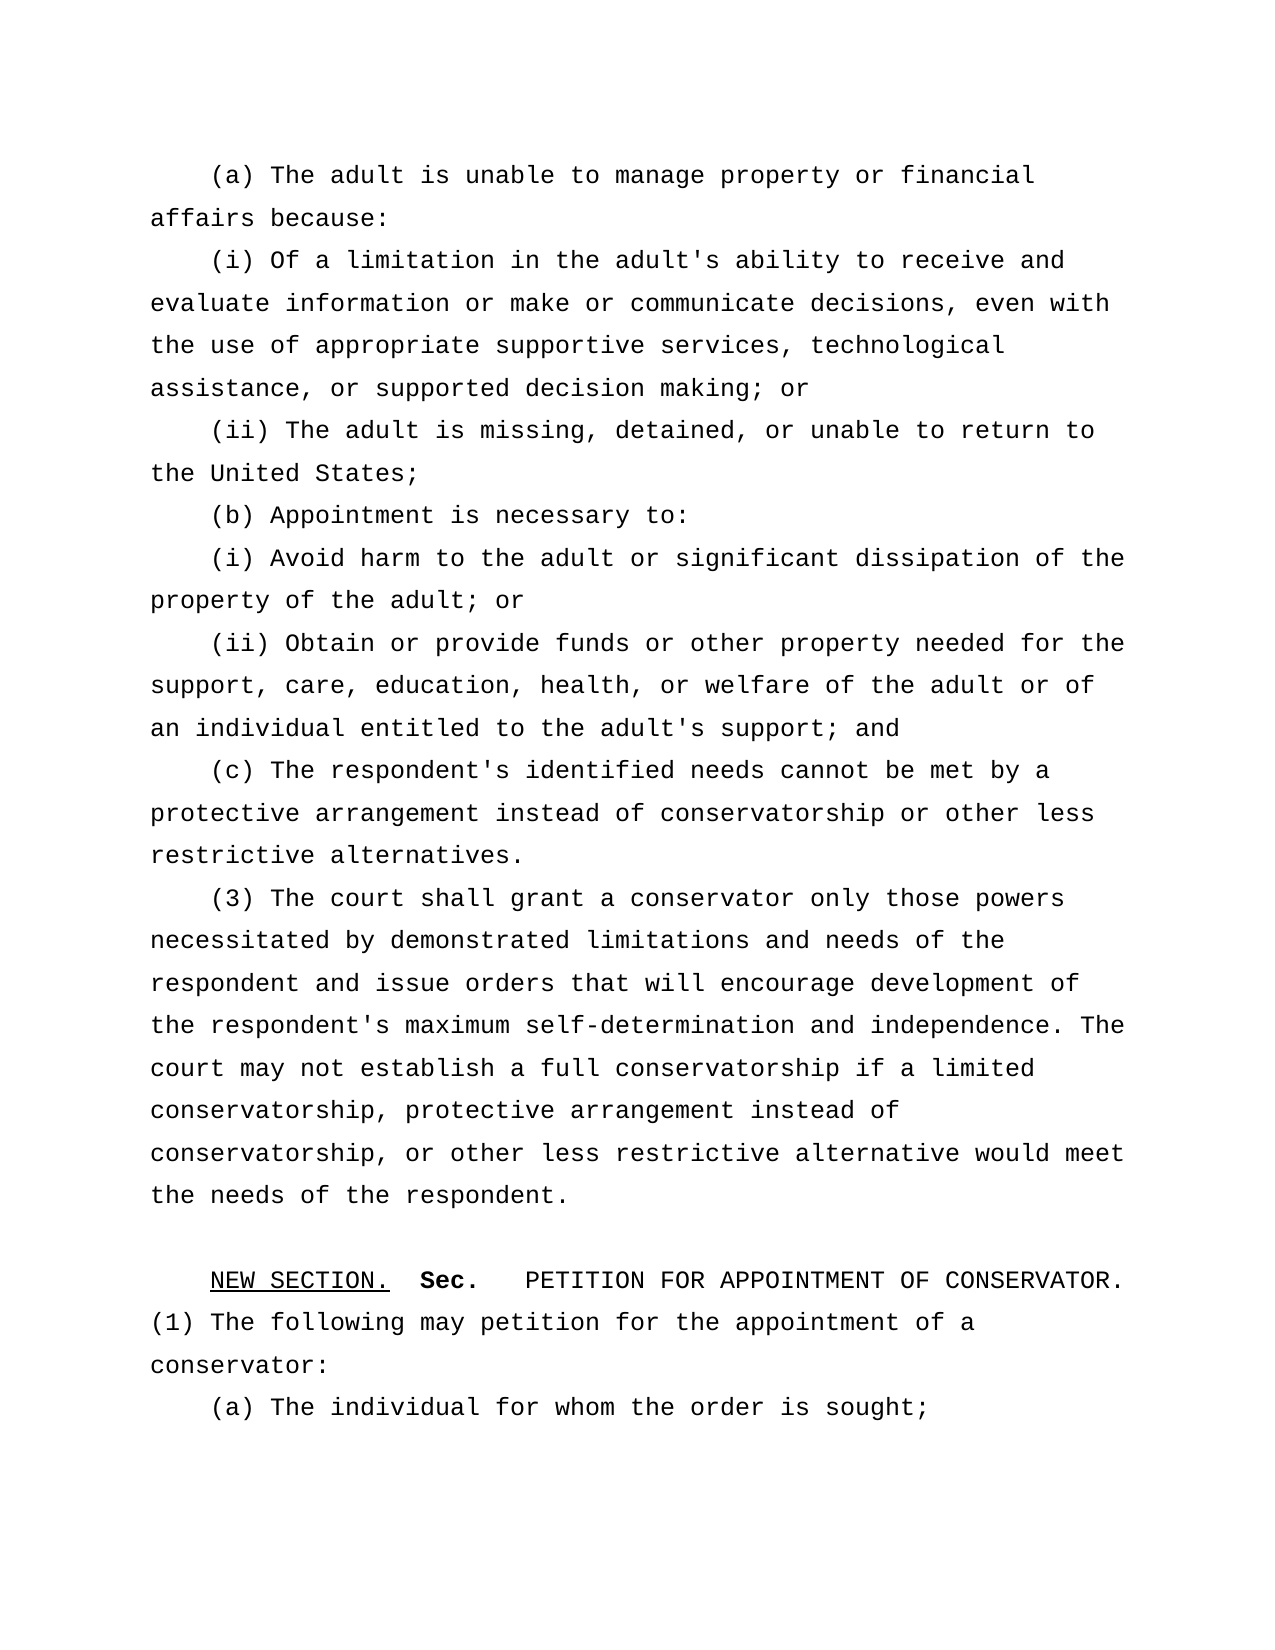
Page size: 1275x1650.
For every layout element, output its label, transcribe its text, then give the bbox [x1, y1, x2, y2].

text (c) The respondent's identified needs cannot be met by a protective arrangement instead of conservatorship or other less restrictive alternatives. [150, 745, 1125, 872]
text (a) The adult is unable to manage property or financial affairs because: [150, 150, 1125, 235]
text (3) The court shall grant a conservator only those powers necessitated by demonstrated limitations and needs of the respondent and issue orders that will encourage development of the respondent's maximum self-determination and independence. The court may not establish a full conservatorship if a limited conservatorship, protective arrangement instead of conservatorship, or other less restrictive alternative would meet the needs of the respondent. [150, 872, 1125, 1212]
text (b) Appointment is necessary to: [150, 490, 1125, 532]
text (a) The individual for whom the order is sought; [150, 1382, 1125, 1424]
text NEW SECTION. Sec. PETITION FOR APPOINTMENT OF CONSERVATOR. (1) The following may petition for the appointment of a conservator: [150, 1254, 1125, 1382]
text (ii) Obtain or provide funds or other property needed for the support, care, education, health, or welfare of the adult or of an individual entitled to the adult's support; and [150, 617, 1125, 745]
text (ii) The adult is missing, detained, or unable to return to the United States; [150, 405, 1125, 490]
text (i) Of a limitation in the adult's ability to receive and evaluate information or make or communicate decisions, even with the use of appropriate supportive services, technological assistance, or supported decision making; or [150, 235, 1125, 405]
text (i) Avoid harm to the adult or significant dissipation of the property of the adult; or [150, 532, 1125, 617]
